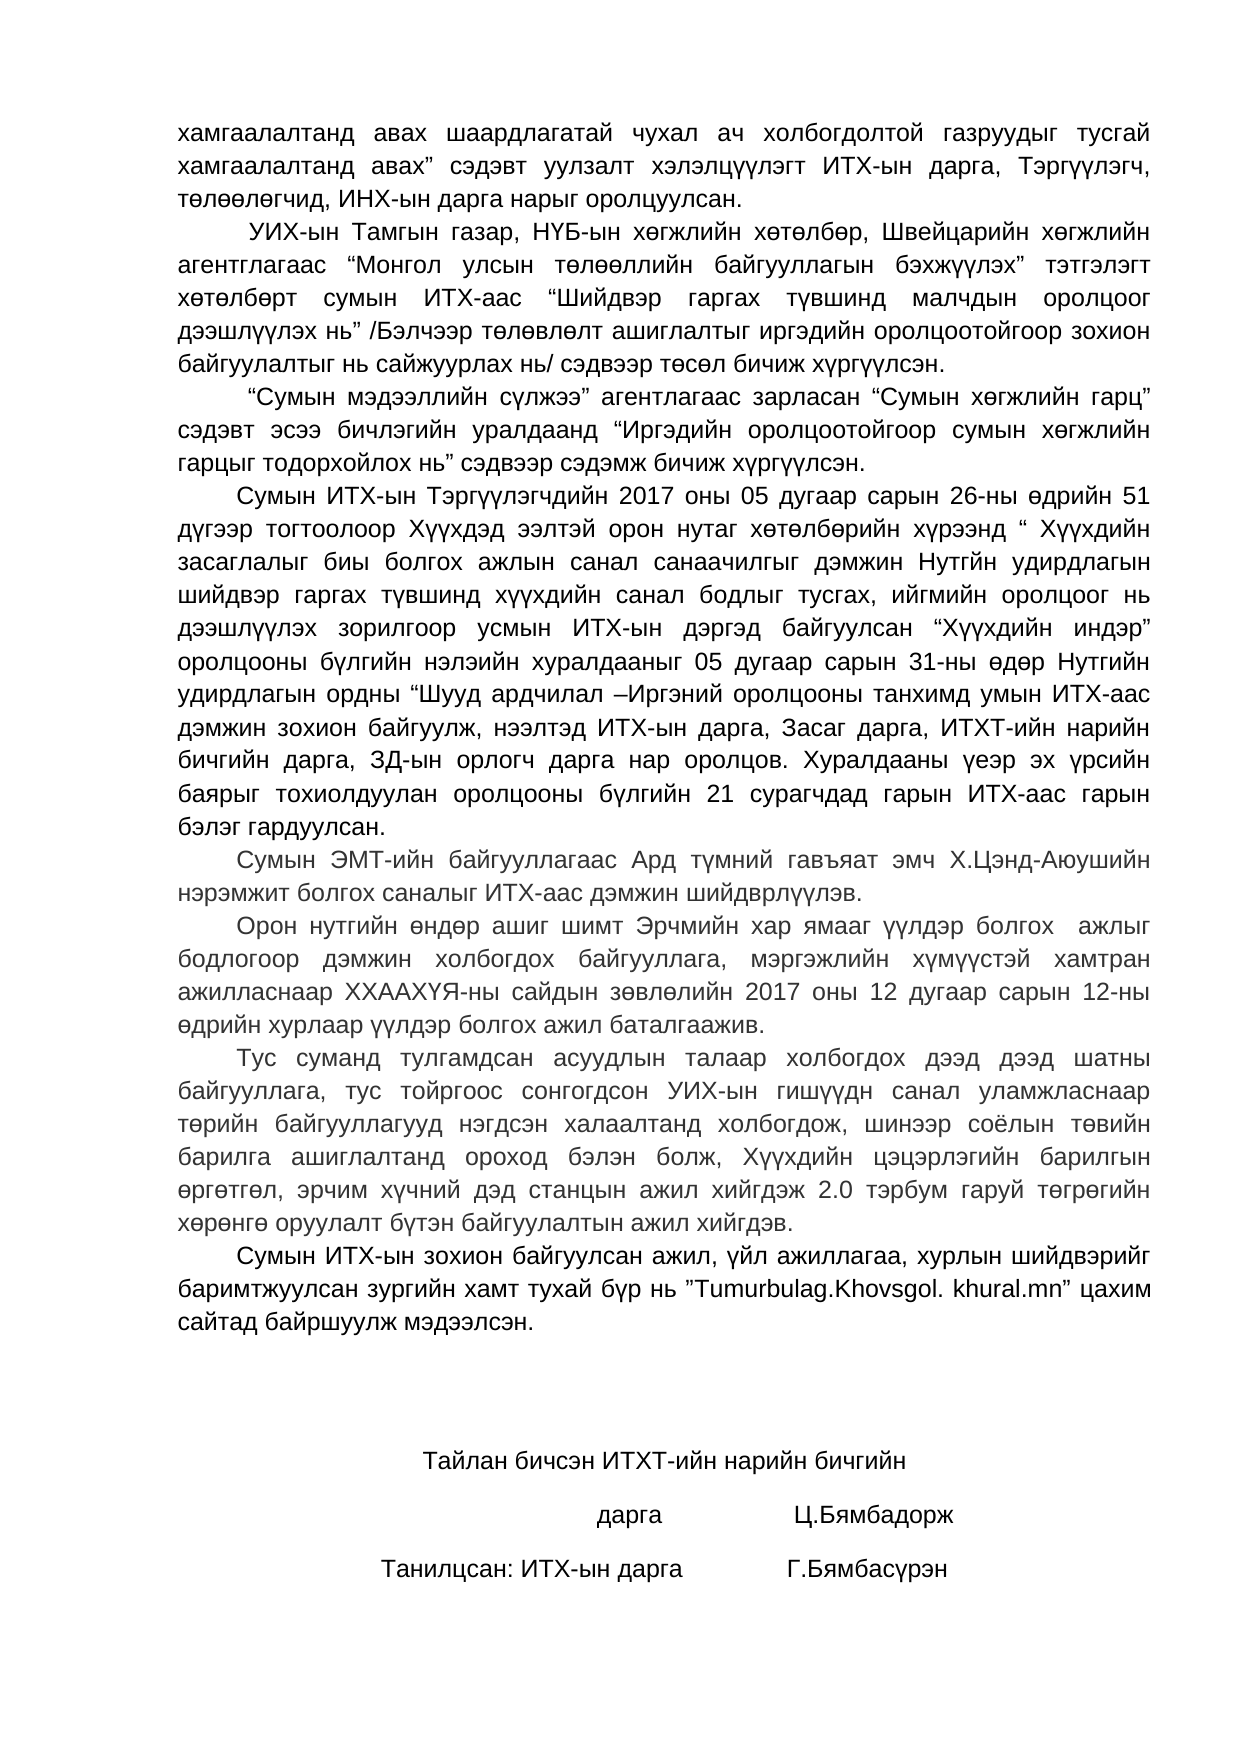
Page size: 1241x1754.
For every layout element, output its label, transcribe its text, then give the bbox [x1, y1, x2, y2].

text Сумын ИТХ-ын Тэргүүлэгчдийн 2017 оны 05 дугаар сарын 26-ны өдрийн 51 дүгээр тогтоолоор Хүүхдэд ээлтэй орон нутаг хөтөлбөрийн хүрээнд “ Хүүхдийн засаглалыг биы болгох ажлын санал санаачилгыг дэмжин Нутгйн удирдлагын шийдвэр гаргах түвшинд хүүхдийн санал бодлыг тусгах, ийгмийн оролцоог нь дээшлүүлэх зорилгоор усмын ИТХ-ын дэргэд байгуулсан “Хүүхдийн индэр” оролцооны бүлгийн нэлэийн хуралдааныг 05 дугаар сарын 31-ны өдөр Нутгийн удирдлагын ордны “Шууд ардчилал –Иргэний оролцооны танхимд умын ИТХ-аас дэмжин зохион байгуулж, нээлтэд ИТХ-ын дарга, Засаг дарга, ИТХТ-ийн нарийн бичгийн дарга, ЗД-ын орлогч дарга нар оролцов. Хуралдааны үеэр эх үрсийн баярыг тохиолдуулан оролцооны бүлгийн 21 сурагчдад гарын ИТХ-аас гарын бэлэг гардуулсан. [177, 481, 1152, 840]
text Тус суманд тулгамдсан асуудлын талаар холбогдох дээд дээд шатны байгууллага, тус тойргоос сонгогдсон УИХ-ын гишүүдн санал уламжласнаар төрийн байгууллагууд нэгдсэн халаалтанд холбогдож, шинээр соёлын төвийн барилга ашиглалтанд ороход бэлэн болж, Хүүхдийн цэцэрлэгийн барилгын өргөтгөл, эрчим хүчний дэд станцын ажил хийгдэж 2.0 тэрбум гаруй төгрөгийн хөрөнгө оруулалт бүтэн байгуулалтын ажил хийгдэв. [177, 1043, 1152, 1076]
text Тус суманд тулгамдсан асуудлын талаар холбогдох дээд дээд шатны байгууллага, тус тойргоос сонгогдсон УИХ-ын гишүүдн санал уламжласнаар төрийн байгууллагууд нэгдсэн халаалтанд холбогдож, шинээр соёлын төвийн барилга ашиглалтанд ороход бэлэн болж, Хүүхдийн цэцэрлэгийн барилгын өргөтгөл, эрчим хүчний дэд станцын ажил хийгдэж 2.0 тэрбум гаруй төгрөгийн хөрөнгө оруулалт бүтэн байгуулалтын ажил хийгдэв. [177, 1203, 1152, 1237]
text Сумын ИТХ-ын зохион байгуулсан ажил, үйл ажиллагаа, хурлын шийдвэрийг баримтжуулсан зургийн хамт тухай бүр нь ”Tumurbulag.Khovsgol. khural.mn” цахим сайтад байршуулж мэдээлсэн. [177, 1241, 1152, 1336]
text “Сумын мэдээллийн сүлжээ” агентлагаас зарласан “Сумын хөгжлийн гарц” сэдэвт эсээ бичлэгийн уралдаанд “Иргэдийн оролцоотойгоор сумын хөгжлийн гарцыг тодорхойлох нь” сэдвээр сэдэмж бичиж хүргүүлсэн. [177, 382, 1152, 477]
text УИХ-ын Тамгын газар, НҮБ-ын хөгжлийн хөтөлбөр, Швейцарийн хөгжлийн агентглагаас “Монгол улсын төлөөллийн байгууллагын бэхжүүлэх” тэтгэлэгт хөтөлбөрт сумын ИТХ-аас “Шийдвэр гаргах түвшинд малчдын оролцоог дээшлүүлэх нь” /Бэлчээр төлөвлөлт ашиглалтыг иргэдийн оролцоотойгоор зохион байгуулалтыг нь сайжуурлах нь/ сэдвээр төсөл бичиж хүргүүлсэн. [177, 217, 1152, 378]
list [177, 118, 1152, 213]
text дарга Ц.Бямбадорж [177, 1500, 1152, 1528]
text Орон нутгийн өндөр ашиг шимт Эрчмийн хар ямааг үүлдэр болгох ажлыг бодлогоор дэмжин холбогдох байгууллага, мэргэжлийн хүмүүстэй хамтран ажилласнаар ХХААХҮЯ-ны сайдын зөвлөлийн 2017 оны 12 дугаар сарын 12-ны өдрийн хурлаар үүлдэр болгох ажил баталгаажив. [177, 1005, 1152, 1038]
text Орон нутгийн өндөр ашиг шимт Эрчмийн хар ямааг үүлдэр болгох ажлыг бодлогоор дэмжин холбогдох байгууллага, мэргэжлийн хүмүүстэй хамтран ажилласнаар ХХААХҮЯ-ны сайдын зөвлөлийн 2017 оны 12 дугаар сарын 12-ны өдрийн хурлаар үүлдэр болгох ажил баталгаажив. [177, 911, 1152, 944]
text Танилцсан: ИТХ-ын дарга Г.Бямбасүрэн [177, 1554, 1152, 1582]
text Тайлан бичсэн ИТХТ-ийн нарийн бичгийн [177, 1446, 1152, 1475]
text Сумын ЭМТ-ийн байгууллагаас Ард түмний гавъяат эмч Х.Цэнд-Аюушийн нэрэмжит болгох саналыг ИТХ-аас дэмжин шийдврлүүлэв. [177, 844, 1152, 906]
